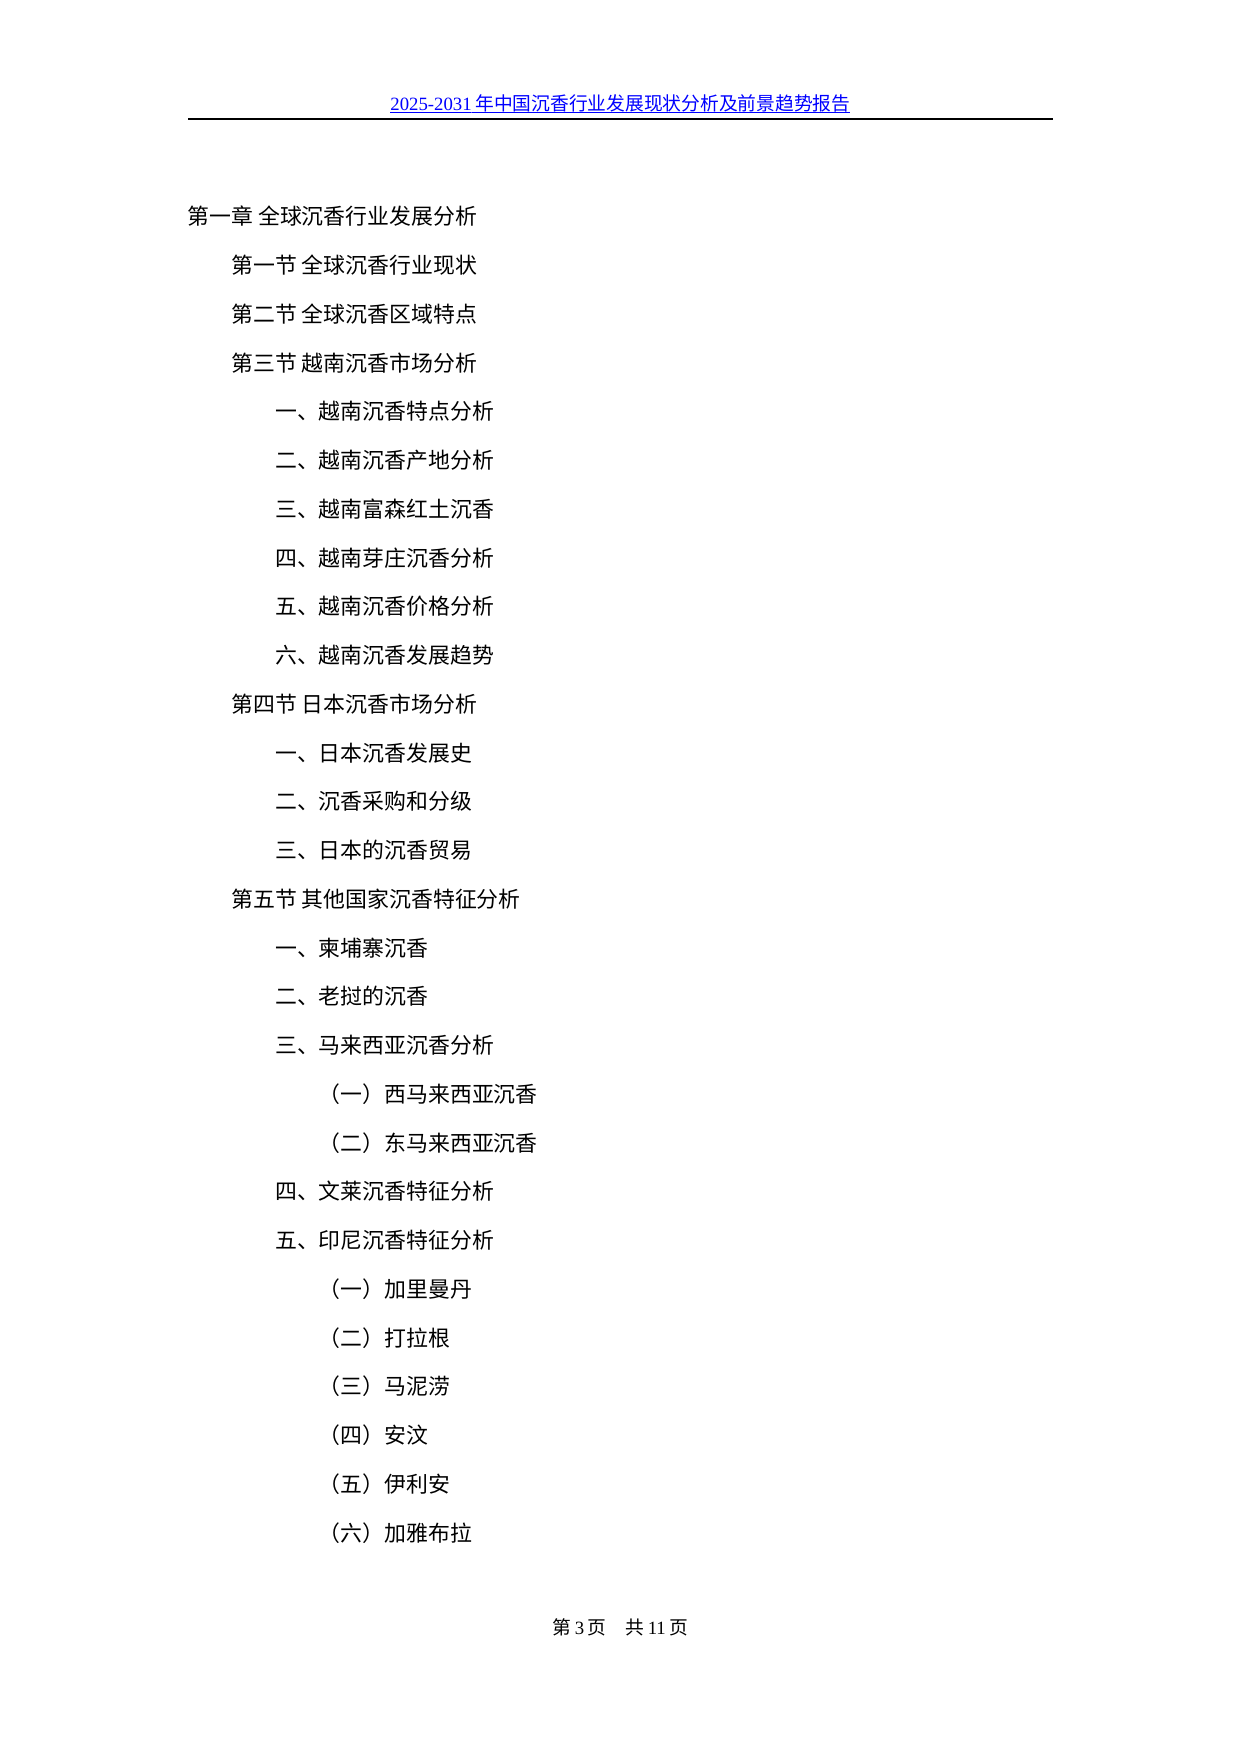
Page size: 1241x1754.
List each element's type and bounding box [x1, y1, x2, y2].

text [187, 150, 1053, 1548]
